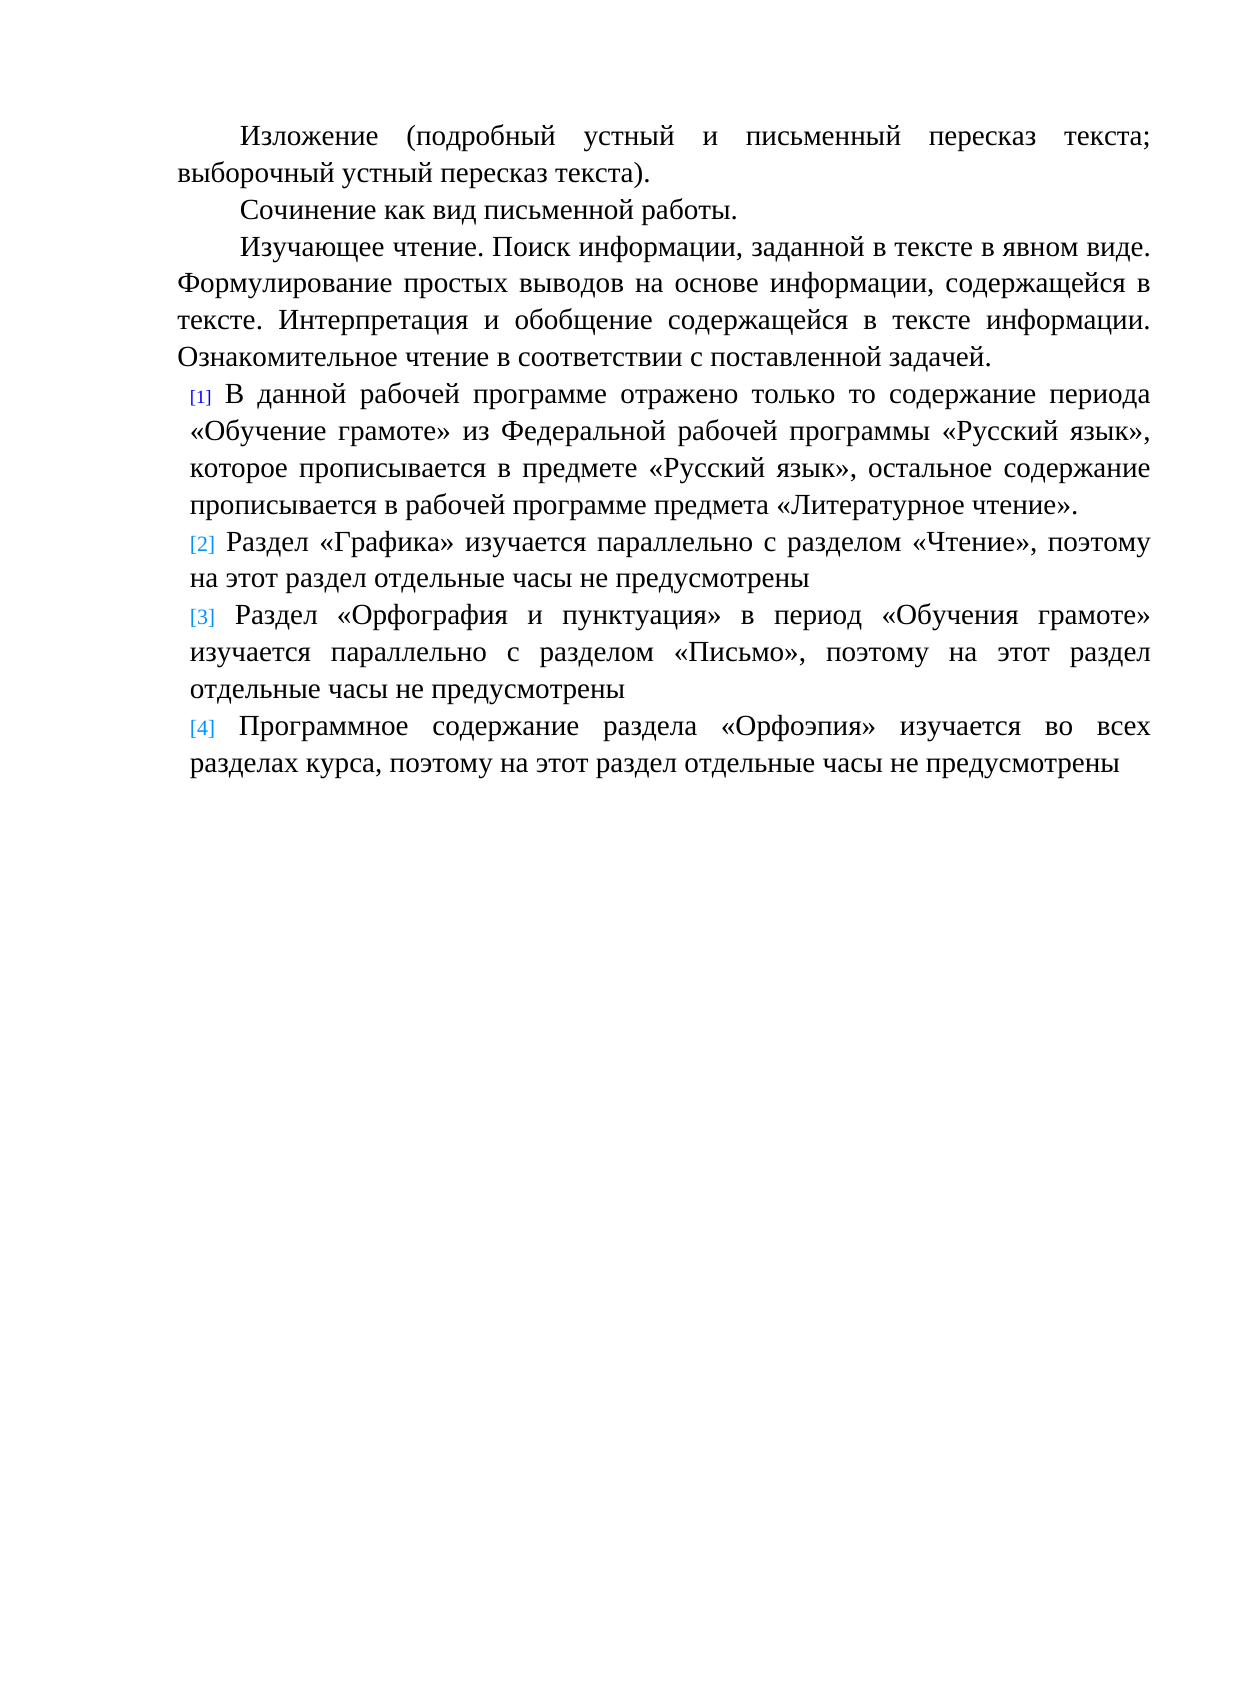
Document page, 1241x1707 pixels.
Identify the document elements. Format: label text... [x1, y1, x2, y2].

text Сочинение как вид письменной работы. [177, 192, 1152, 225]
text [4] Программное содержание раздела «Орфоэпия» изучается во всех разделах курса, поэтому на этот раздел отдельные часы не предусмотрены [189, 708, 1152, 778]
text [1] В данной рабочей программе отражено только то содержание периода «Обучение грамоте» из Федеральной рабочей программы «Русский язык», которое прописывается в предмете «Русский язык», остальное содержание прописывается в рабочей программе предмета «Литературное чтение». [189, 376, 1152, 520]
text [3] Раздел «Орфография и пунктуация» в период «Обучения грамоте» изучается параллельно с разделом «Письмо», поэтому на этот раздел отдельные часы не предусмотрены [189, 597, 1152, 705]
text [2] Раздел «Графика» изучается параллельно с разделом «Чтение», поэтому на этот раздел отдельные часы не предусмотрены [189, 524, 1152, 594]
text Изучающее чтение. Поиск информации, заданной в тексте в явном виде. Формулирование простых выводов на основе информации, содержащейся в тексте. Интерпретация и обобщение содержащейся в тексте информации. Ознакомительное чтение в соответствии с поставленной задачей. [177, 229, 1152, 373]
text Изложение (подробный устный и письменный пересказ текста; выборочный устный пересказ текста). [177, 118, 1152, 188]
